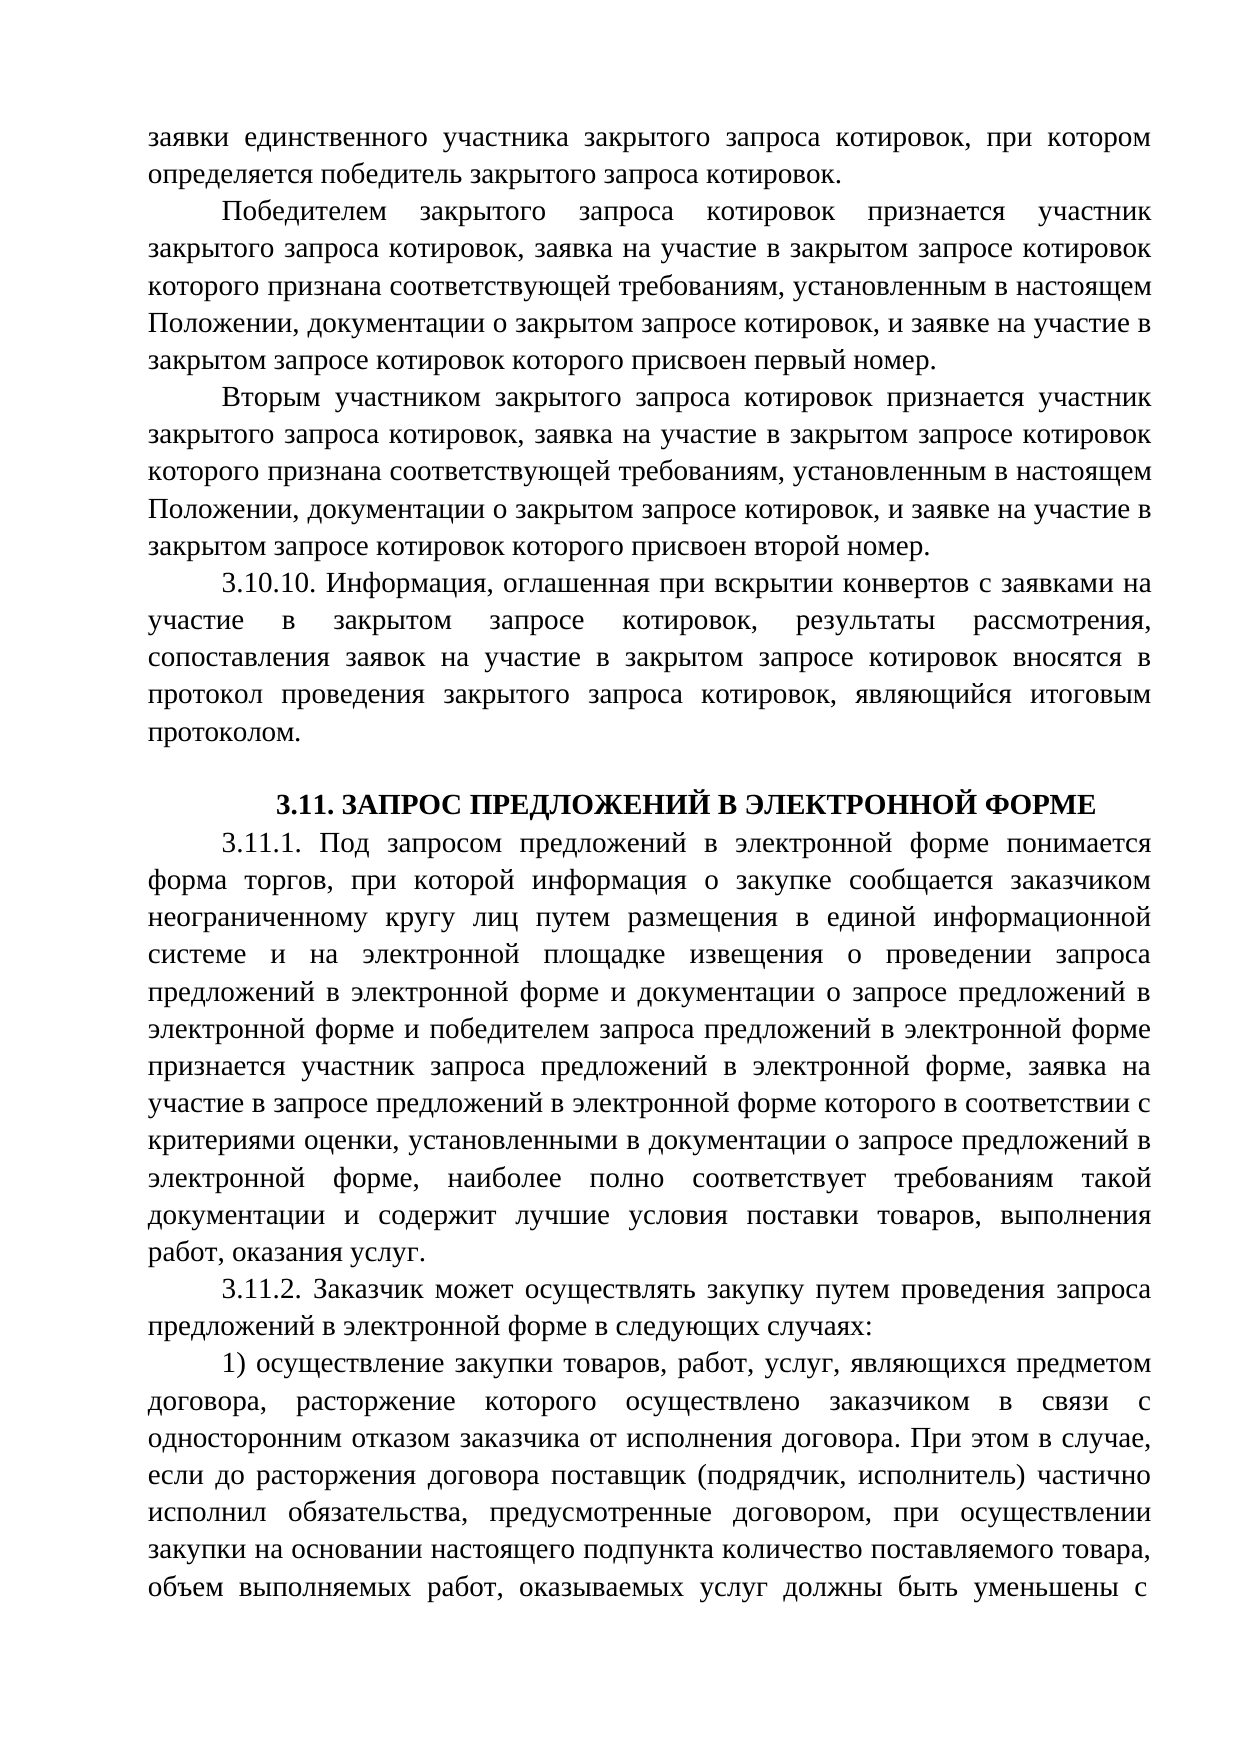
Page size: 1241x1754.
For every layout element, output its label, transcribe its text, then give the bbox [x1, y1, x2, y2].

list Заказчик может осуществлять закупку путем проведения запроса предложений в электронной форме в следующих случаях: [148, 1271, 1152, 1342]
subtitle ЗАПРОС ПРЕДЛОЖЕНИЙ В ЭЛЕКТРОННОЙ ФОРМЕ [276, 787, 1152, 821]
text Вторым участником закрытого запроса котировок признается участник закрытого запроса котировок, заявка на участие в закрытом запросе котировок которого признана соответствующей требованиям, установленным в настоящем Положении, документации о закрытом запросе котировок, и заявке на участие в закрытом запросе котировок которого присвоен второй номер. [148, 379, 1152, 561]
list Информация, оглашенная при вскрытии конвертов с заявками на участие в закрытом запросе котировок, результаты рассмотрения, сопоставления заявок на участие в закрытом запросе котировок вносятся в протокол проведения закрытого запроса котировок, являющийся итоговым протоколом. [148, 565, 1152, 747]
list Под запросом предложений в электронной форме понимается форма торгов, при которой информация о закупке сообщается заказчиком неограниченному кругу лиц путем размещения в единой информационной системе и на электронной площадке извещения о проведении запроса предложений в электронной форме и документации о запросе предложений в электронной форме и победителем запроса предложений в электронной форме признается участник запроса предложений в электронной форме, заявка на участие в запросе предложений в электронной форме которого в соответствии с критериями оценки, установленными в документации о запросе предложений в электронной форме, наиболее полно соответствует требованиям такой документации и содержит лучшие условия поставки товаров, выполнения работ, оказания услуг. [148, 825, 1152, 1268]
list осуществление закупки товаров, работ, услуг, являющихся предметом договора, расторжение которого осуществлено заказчиком в связи с односторонним отказом заказчика от исполнения договора. При этом в случае, если до расторжения договора поставщик (подрядчик, исполнитель) частично исполнил обязательства, предусмотренные договором, при осуществлении закупки на основании настоящего подпункта количество поставляемого товара, объем выполняемых работ, оказываемых услуг должны быть уменьшены с [148, 1346, 1152, 1602]
text Победителем закрытого запроса котировок признается участник закрытого запроса котировок, заявка на участие в закрытом запросе котировок которого признана соответствующей требованиям, установленным в настоящем Положении, документации о закрытом запросе котировок, и заявке на участие в закрытом запросе котировок которого присвоен первый номер. [148, 193, 1152, 376]
text заявки единственного участника закрытого запроса котировок, при котором определяется победитель закрытого запроса котировок. [148, 119, 1152, 189]
